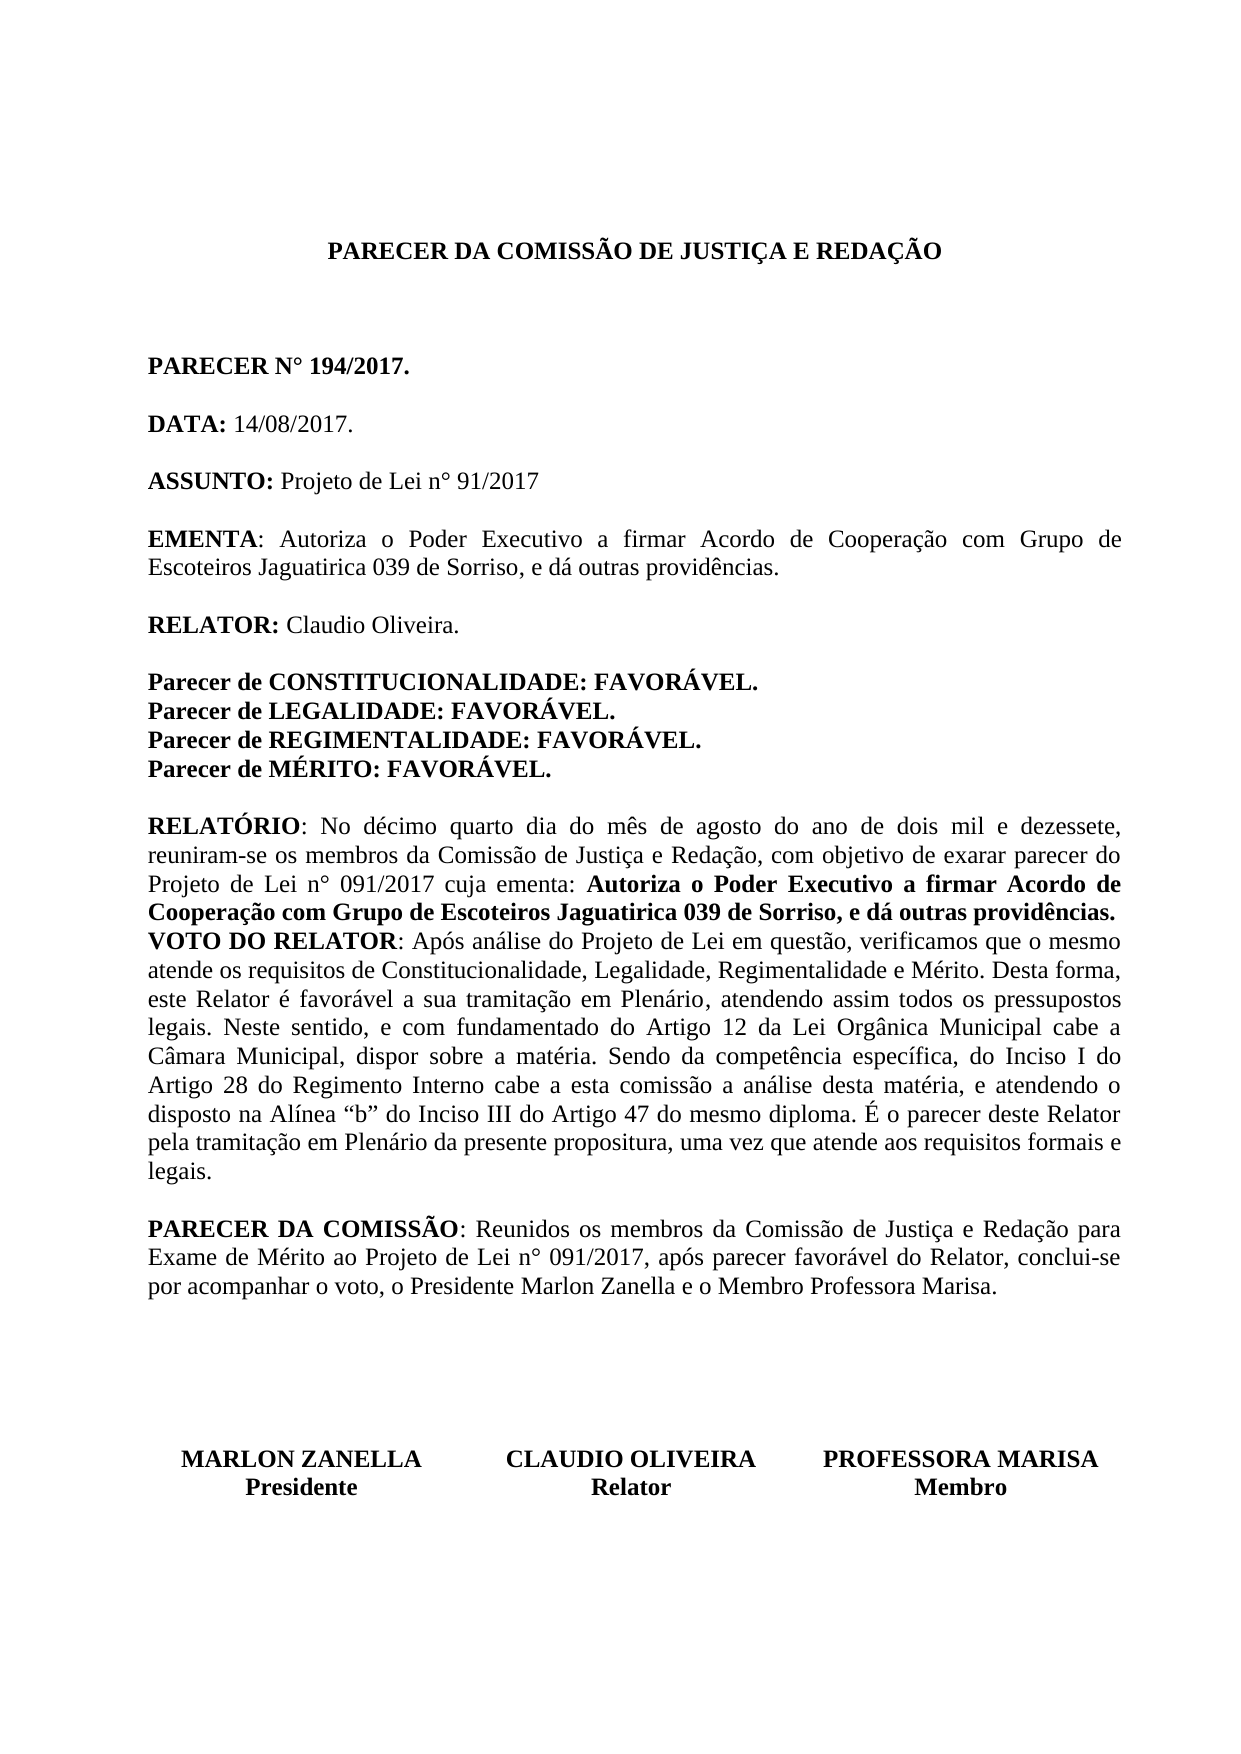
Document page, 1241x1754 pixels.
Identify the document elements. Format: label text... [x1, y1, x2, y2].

text EMENTA: Autoriza o Poder Executivo a firmar Acordo de Cooperação com Grupo de Escoteiros Jaguatirica 039 de Sorriso, e dá outras providências. [148, 524, 1122, 581]
text PARECER DA COMISSÃO: Reunidos os membros da Comissão de Justiça e Redação para Exame de Mérito ao Projeto de Lei n° 091/2017, após parecer favorável do Relator, conclui-se por acompanhar o voto, o Presidente Marlon Zanella e o Membro Professora Marisa. [148, 1214, 1122, 1300]
text Parecer de REGIMENTALIDADE: FAVORÁVEL. [148, 725, 1122, 754]
text Parecer de LEGALIDADE: FAVORÁVEL. [148, 696, 1122, 725]
text VOTO DO RELATOR: Após análise do Projeto de Lei em questão, verificamos que o mesmo atende os requisitos de Constitucionalidade, Legalidade, Regimentalidade e Mérito. Desta forma, este Relator é favorável a sua tramitação em Plenário, atendendo assim todos os pressupostos legais. Neste sentido, e com fundamentado do Artigo 12 da Lei Orgânica Municipal cabe a Câmara Municipal, dispor sobre a matéria. Sendo da competência específica, do Inciso I do Artigo 28 do Regimento Interno cabe a esta comissão a análise desta matéria, e atendendo o disposto na Alínea “b” do Inciso III do Artigo 47 do mesmo diploma. É o parecer deste Relator pela tramitação em Plenário da presente propositura, uma vez que atende aos requisitos formais e legais. [148, 926, 1122, 1185]
text PARECER N° 194/2017. [148, 351, 1122, 380]
table_header CLAUDIO OLIVEIRA Relator [466, 1444, 796, 1501]
table_header PROFESSORA MARISA Membro [796, 1444, 1126, 1501]
text Parecer de MÉRITO: FAVORÁVEL. [148, 754, 1122, 782]
text RELATOR: Claudio Oliveira. [148, 610, 1122, 639]
text ASSUNTO: Projeto de Lei n° 91/2017 [148, 466, 1122, 495]
text RELATÓRIO: No décimo quarto dia do mês de agosto do ano de dois mil e dezessete, reuniram-se os membros da Comissão de Justiça e Redação, com objetivo de exarar parecer do Projeto de Lei n° 091/2017 cuja ementa: Autoriza o Poder Executivo a firmar Acordo de Cooperação com Grupo de Escoteiros Jaguatirica 039 de Sorriso, e dá outras providências. [148, 811, 1122, 926]
text DATA: 14/08/2017. [148, 409, 1122, 437]
text Parecer de CONSTITUCIONALIDADE: FAVORÁVEL. [148, 667, 1122, 696]
table_header MARLON ZANELLA Presidente [136, 1444, 466, 1501]
text PARECER DA COMISSÃO DE JUSTIÇA E REDAÇÃO [148, 236, 1122, 265]
